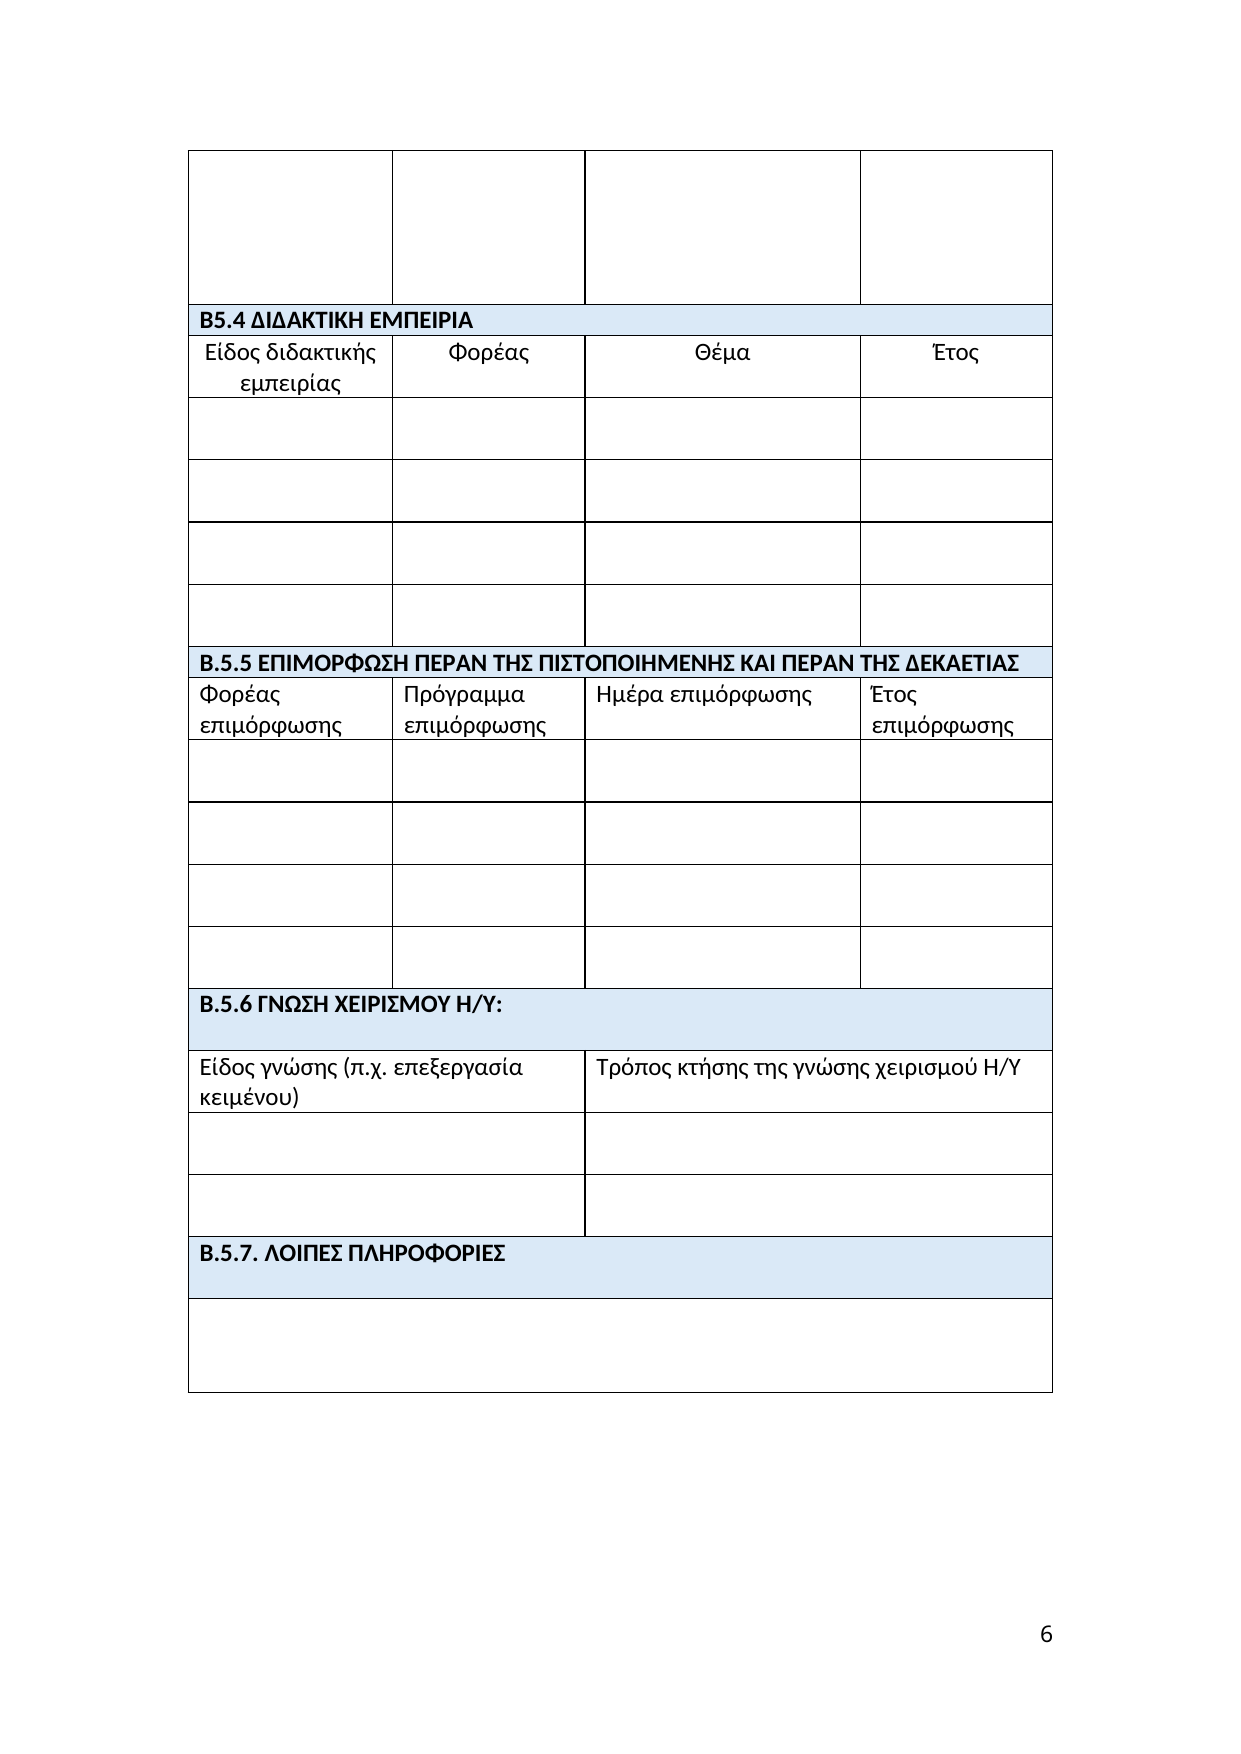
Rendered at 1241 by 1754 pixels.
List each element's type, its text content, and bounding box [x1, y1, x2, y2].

table_cell [189, 1113, 584, 1174]
table_cell [189, 1299, 1052, 1392]
table_cell [393, 398, 584, 459]
table_cell Είδος γνώσης (π.χ. επεξεργασία κειμένου) [189, 1051, 584, 1112]
table_cell Έτος [861, 336, 1052, 397]
table_cell Β.5.5 ΕΠΙΜΟΡΦΩΣΗ ΠΕΡΑΝ ΤΗΣ ΠΙΣΤΟΠΟΙΗΜΕΝΗΣ ΚΑΙ ΠΕΡΑΝ ΤΗΣ ΔΕΚΑΕΤΙΑΣ [189, 647, 1052, 677]
table_cell Πρόγραμμα επιμόρφωσης [393, 678, 584, 739]
table_cell [393, 865, 584, 926]
table_cell [586, 740, 860, 801]
table_cell [189, 585, 392, 646]
table_cell [861, 151, 1052, 304]
table_cell Είδος διδακτικής εμπειρίας [189, 336, 392, 397]
table_cell Έτος επιμόρφωσης [861, 678, 1052, 739]
table_cell [586, 865, 860, 926]
table_cell [861, 865, 1052, 926]
table_cell Φορέας επιμόρφωσης [189, 678, 392, 739]
table_cell [586, 1175, 1052, 1236]
table_cell Θέμα [586, 336, 860, 397]
table_cell [861, 803, 1052, 863]
table_cell Β.5.7. ΛΟΙΠΕΣ ΠΛΗΡΟΦΟΡΙΕΣ [189, 1237, 1052, 1298]
table_cell [189, 1175, 584, 1236]
table_cell [586, 523, 860, 583]
table_cell [189, 398, 392, 459]
table_cell Β5.4 ΔΙΔΑΚΤΙΚΗ ΕΜΠΕΙΡΙΑ [189, 305, 1052, 335]
table_cell [189, 740, 392, 801]
table_cell [393, 803, 584, 863]
table_cell [189, 865, 392, 926]
table_cell [861, 585, 1052, 646]
table_cell [189, 151, 392, 304]
table_cell [586, 398, 860, 459]
table_cell [861, 460, 1052, 521]
table_cell [586, 927, 860, 988]
table_cell [586, 460, 860, 521]
table_cell Β.5.6 ΓΝΩΣΗ ΧΕΙΡΙΣΜΟΥ Η/Υ: [189, 989, 1052, 1050]
table_cell Φορέας [393, 336, 584, 397]
table_cell [189, 803, 392, 863]
table_cell [861, 927, 1052, 988]
table_cell [861, 740, 1052, 801]
table_cell [189, 460, 392, 521]
table_cell [393, 740, 584, 801]
table_cell Ημέρα επιμόρφωσης [586, 678, 860, 739]
table_cell [393, 151, 584, 304]
table_cell [393, 460, 584, 521]
table_cell [189, 523, 392, 583]
table_cell [393, 523, 584, 583]
table_cell [393, 585, 584, 646]
table_cell [861, 398, 1052, 459]
table_cell [586, 151, 860, 304]
table_cell [586, 1113, 1052, 1174]
table_cell [861, 523, 1052, 583]
table_cell [189, 927, 392, 988]
table_cell Τρόπος κτήσης της γνώσης χειρισμού Η/Υ [586, 1051, 1052, 1112]
table_cell [586, 585, 860, 646]
table_cell [393, 927, 584, 988]
table_cell [586, 803, 860, 863]
